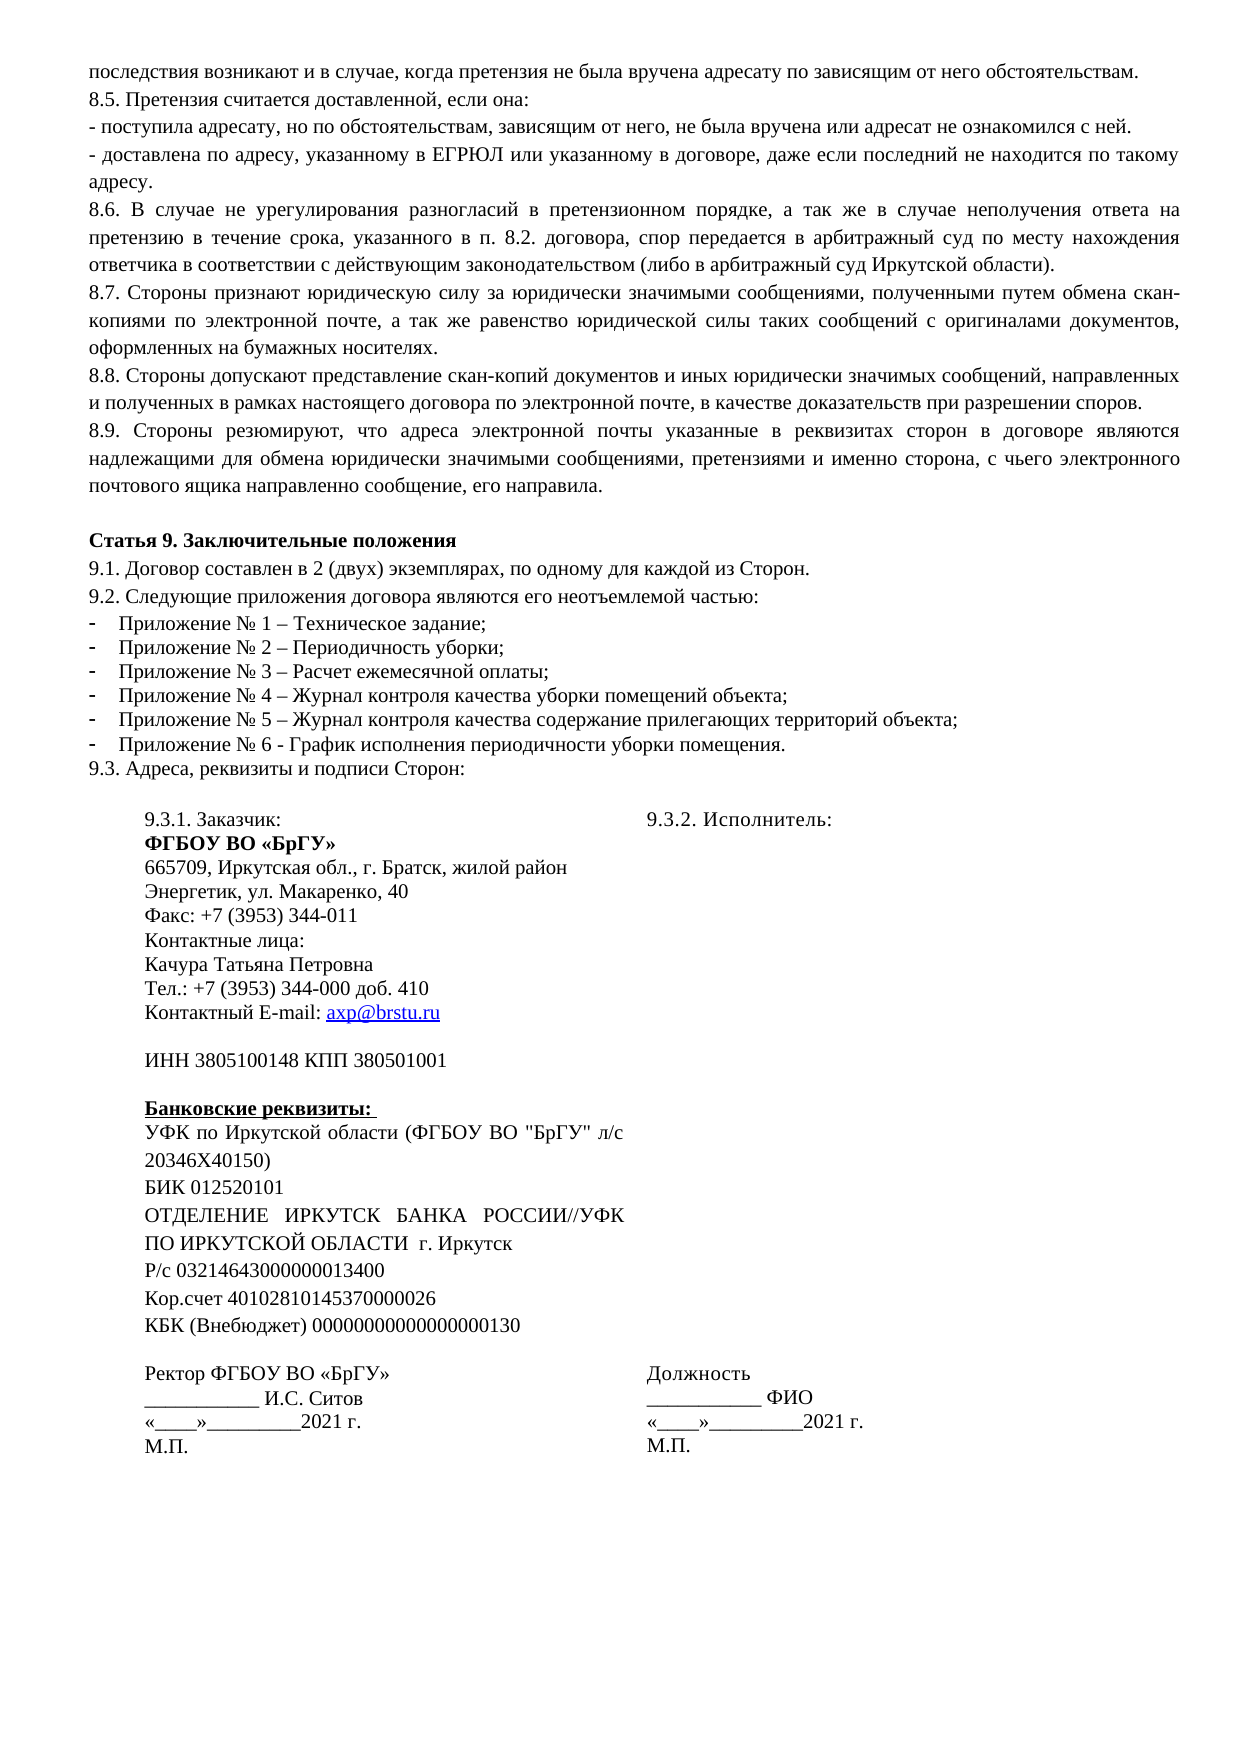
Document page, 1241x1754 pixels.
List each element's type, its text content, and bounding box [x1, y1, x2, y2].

list Приложение № 2 – Периодичность уборки; [89, 635, 1181, 659]
text 8.8. Стороны допускают представление скан-копий документов и иных юридически значимых сообщений, направленных и полученных в рамках настоящего договора по электронной почте, в качестве доказательств при разрешении споров. [89, 363, 1181, 414]
text 8.6. В случае не урегулирования разногласий в претензионном порядке, а так же в случае неполучения ответа на претензию в течение срока, указанного в п. 8.2. договора, спор передается в арбитражный суд по месту нахождения ответчика в соответствии с действующим законодательством (либо в арбитражный суд Иркутской области). [89, 197, 1181, 276]
list Приложение № 1 – Техническое задание; [89, 611, 1181, 635]
list Приложение № 4 – Журнал контроля качества уборки помещений объекта; [89, 683, 1181, 707]
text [89, 59, 1181, 83]
table_header 9.3.1. Заказчик: ФГБОУ ВО «БрГУ» 665709, Иркутская обл., г. Братск, жилой район Энергетик, ул. Макаренко, 40 Факс: +7 (3953) 344-011 Контактные лица: Качура Татьяна Петровна Тел.: +7 (3953) 344-000 доб. 410 Контактный E-mail: axp@brstu.ru ИНН 3805100148 КПП 380501001 Банковские реквизиты: УФК по Иркутской области (ФГБОУ ВО "БрГУ" л/с 20346X40150) БИК 012520101 ОТДЕЛЕНИЕ ИРКУТСК БАНКА РОССИИ//УФК ПО ИРКУТСКОЙ ОБЛАСТИ г. Иркутск Р/с 03214643000000013400 Кор.счет 40102810145370000026 КБК (Внебюджет) 00000000000000000130 Ректор ФГБОУ ВО «БрГУ» ___________ И.С. Ситов «____»_________2021 г. М.П. [133, 807, 635, 1458]
list Приложение № 5 – Журнал контроля качества содержание прилегающих территорий объекта; [89, 707, 1181, 731]
text - поступила адресату, но по обстоятельствам, зависящим от него, не была вручена или адресат не ознакомился с ней. [89, 114, 1181, 138]
text 8.7. Стороны признают юридическую силу за юридически значимыми сообщениями, полученными путем обмена скан-копиями по электронной почте, а так же равенство юридической силы таких сообщений с оригиналами документов, оформленных на бумажных носителях. [89, 280, 1181, 359]
text - доставлена по адресу, указанному в ЕГРЮЛ или указанному в договоре, даже если последний не находится по такому адресу. [89, 142, 1181, 193]
text Статья 9. Заключительные положения [89, 528, 1181, 552]
table_header 9.3.2. Исполнитель: Должность ___________ ФИО «____»_________2021 г. М.П. [635, 807, 1164, 1458]
list Приложение № 3 – Расчет ежемесячной оплаты; [89, 659, 1181, 683]
text 9.1. Договор составлен в 2 (двух) экземплярах, по одному для каждой из Сторон. [89, 556, 1181, 580]
list Приложение № 6 - График исполнения периодичности уборки помещения. [89, 731, 1181, 756]
text 9.2. Следующие приложения договора являются его неотъемлемой частью: [89, 583, 1181, 608]
text 8.9. Стороны резюмируют, что адреса электронной почты указанные в реквизитах сторон в договоре являются надлежащими для обмена юридически значимыми сообщениями, претензиями и именно сторона, с чьего электронного почтового ящика направленно сообщение, его направила. [89, 418, 1181, 497]
text 8.5. Претензия считается доставленной, если она: [89, 87, 1181, 111]
text 9.3. Адреса, реквизиты и подписи Сторон: [89, 756, 1181, 779]
